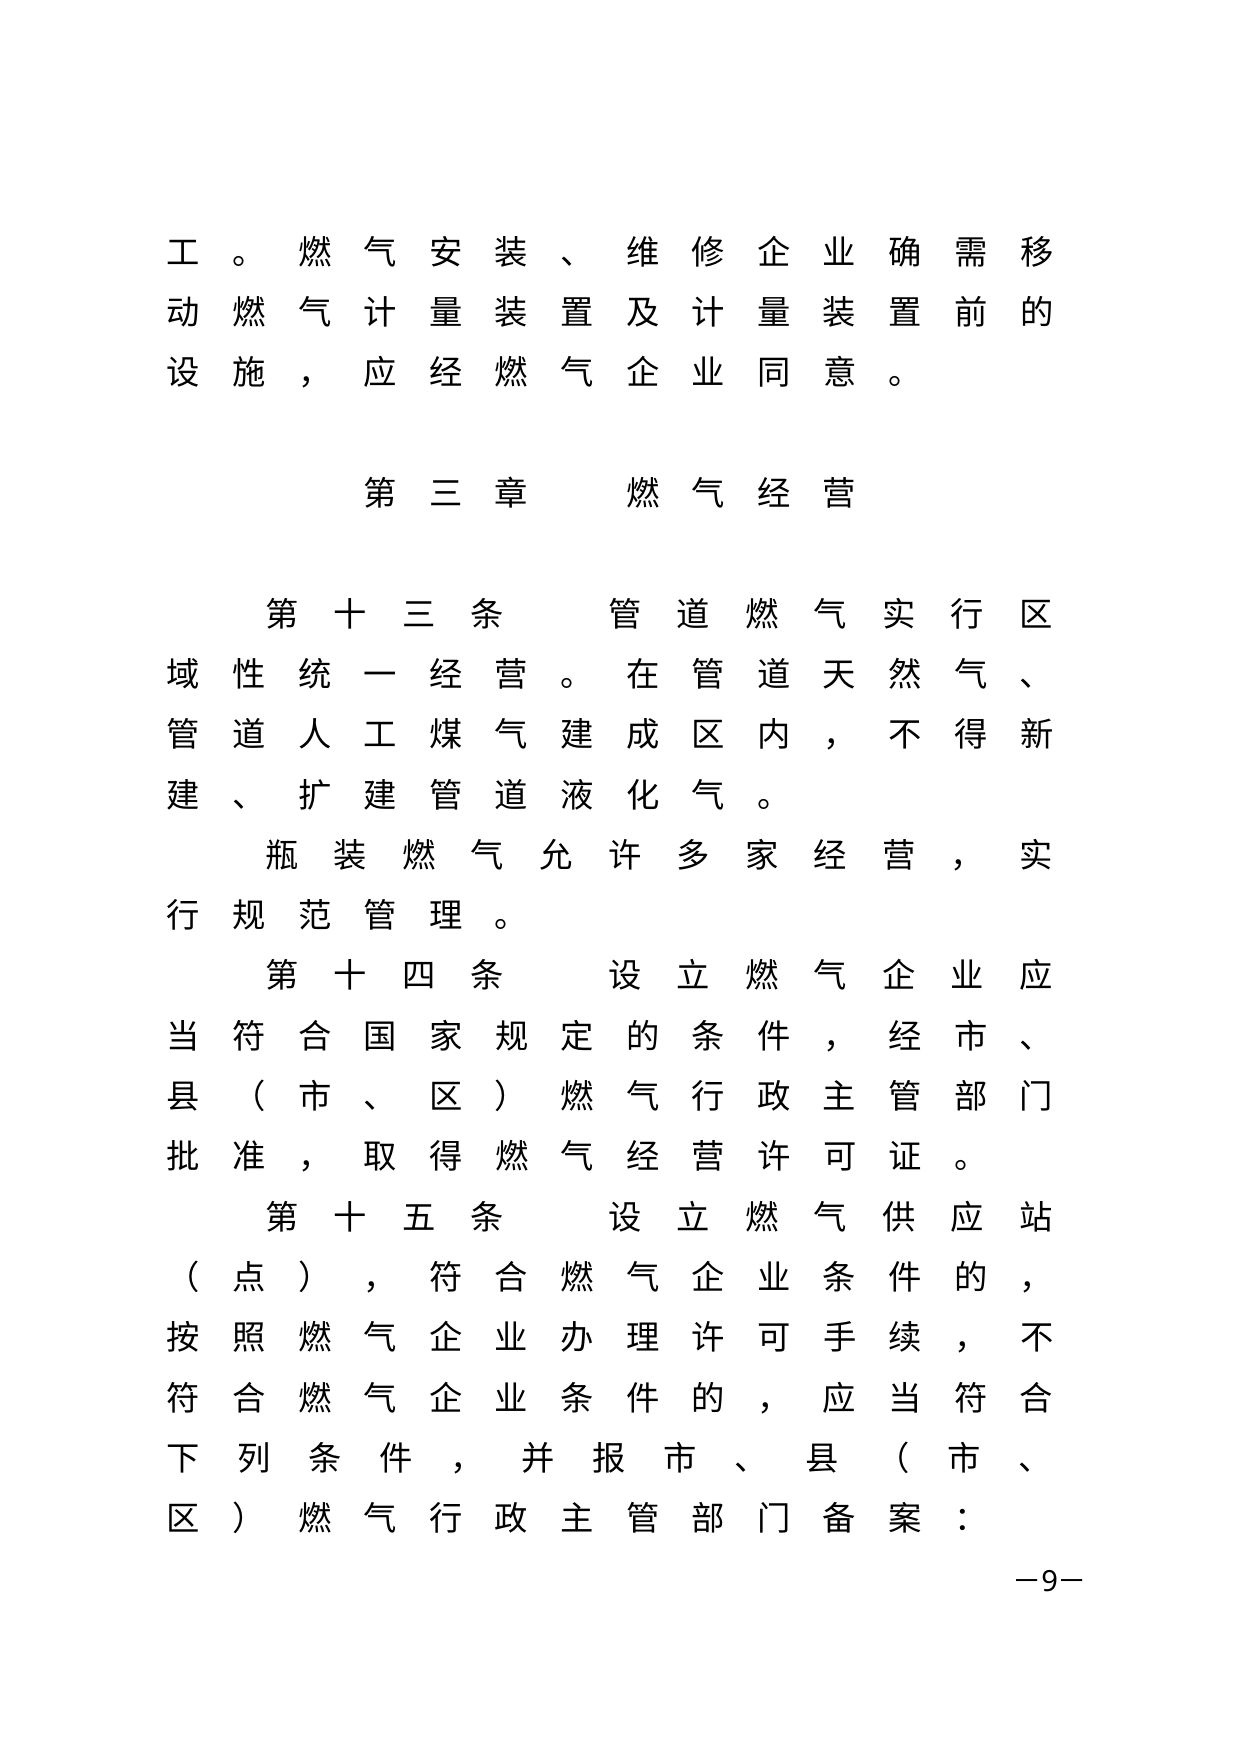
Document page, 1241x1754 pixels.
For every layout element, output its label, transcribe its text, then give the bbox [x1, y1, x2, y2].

text 第十五条 设立燃气供应站（点），符合燃气企业条件的，按照燃气企业办理许可手续，不符合燃气企业条件的，应当符合下列条件，并报市、县（市、区）燃气行政主管部门备案： [167, 1184, 1085, 1546]
text 瓶装燃气允许多家经营，实行规范管理。 [167, 823, 1085, 943]
text 第十三条 管道燃气实行区域性统一经营。在管道天然气、管道人工煤气建成区内，不得新建、扩建管道液化气。 [167, 581, 1085, 823]
text 第十四条 设立燃气企业应当符合国家规定的条件，经市、县（市、区）燃气行政主管部门批准，取得燃气经营许可证。 [167, 943, 1085, 1184]
text 第十二条 任何单位和个人不得擅自增设、改装、拆除燃气设施。确需增设、改装、拆除燃气管道及设施的，由具有相应资质的燃气安装、维修企业负责施工。燃气安装、维修企业确需移动燃气计量装置及计量装置前的设施，应经燃气企业同意。 [167, 219, 1085, 400]
text 第三章 燃气经营 [167, 461, 1085, 521]
